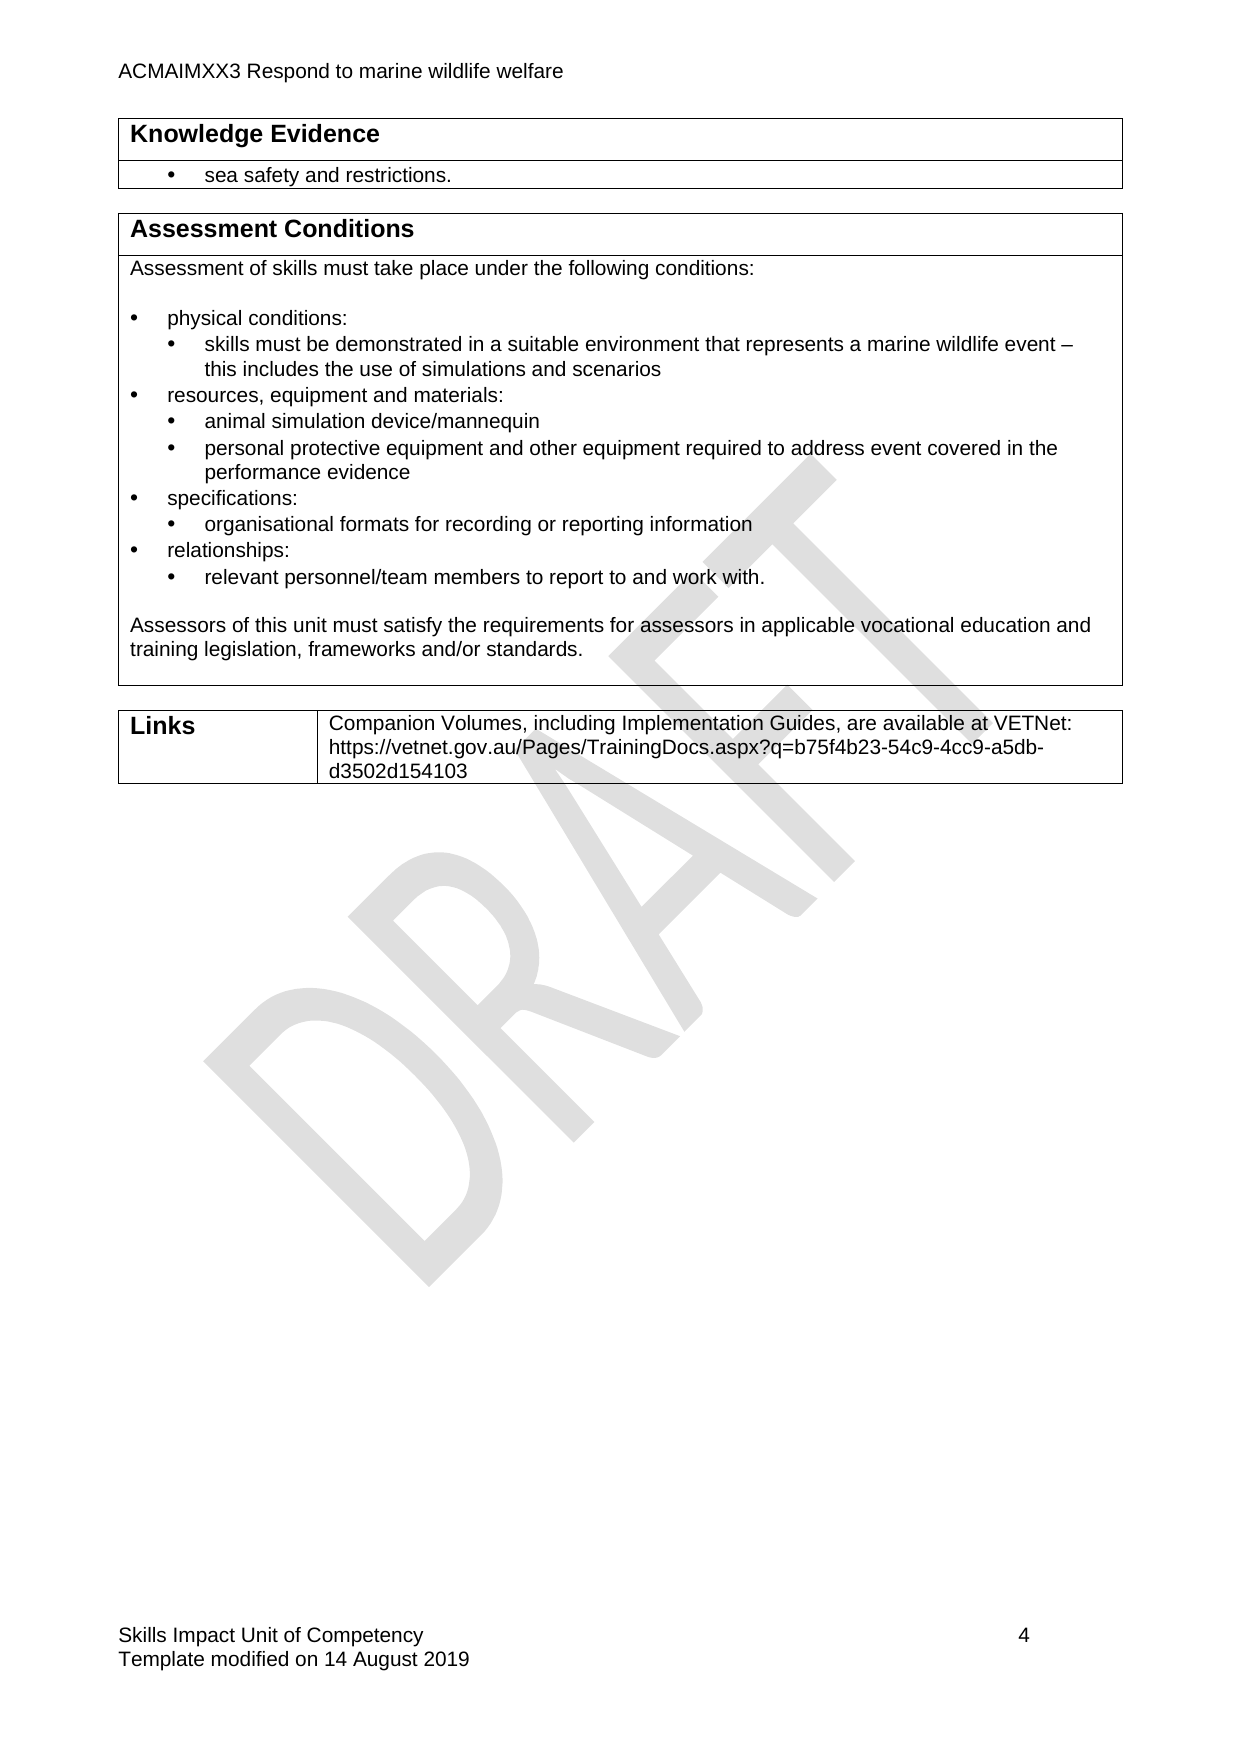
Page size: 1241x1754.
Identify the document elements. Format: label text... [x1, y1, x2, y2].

table_header Knowledge Evidence [119, 119, 1122, 160]
table_cell Assessment of skills must take place under the following conditions: physical conditions: skills must be demonstrated in a suitable environment that represents a marine wildlife event – this includes the use of simulations and scenarios resources, equipment and materials: animal simulation device/mannequin personal protective equipment and other equipment required to address event covered in the performance evidence specifications: organisational formats for recording or reporting information relationships: relevant personnel/team members to report to and work with. Assessors of this unit must satisfy the requirements for assessors in applicable vocational education and training legislation, frameworks and/or standards. [119, 256, 1122, 685]
table_header Links [119, 711, 317, 783]
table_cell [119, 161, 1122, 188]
table_header Assessment Conditions [119, 214, 1122, 255]
table_header Companion Volumes, including Implementation Guides, are available at VETNet: https://vetnet.gov.au/Pages/TrainingDocs.aspx?q=b75f4b23-54c9-4cc9-a5db-d3502d154103 [318, 711, 1122, 783]
